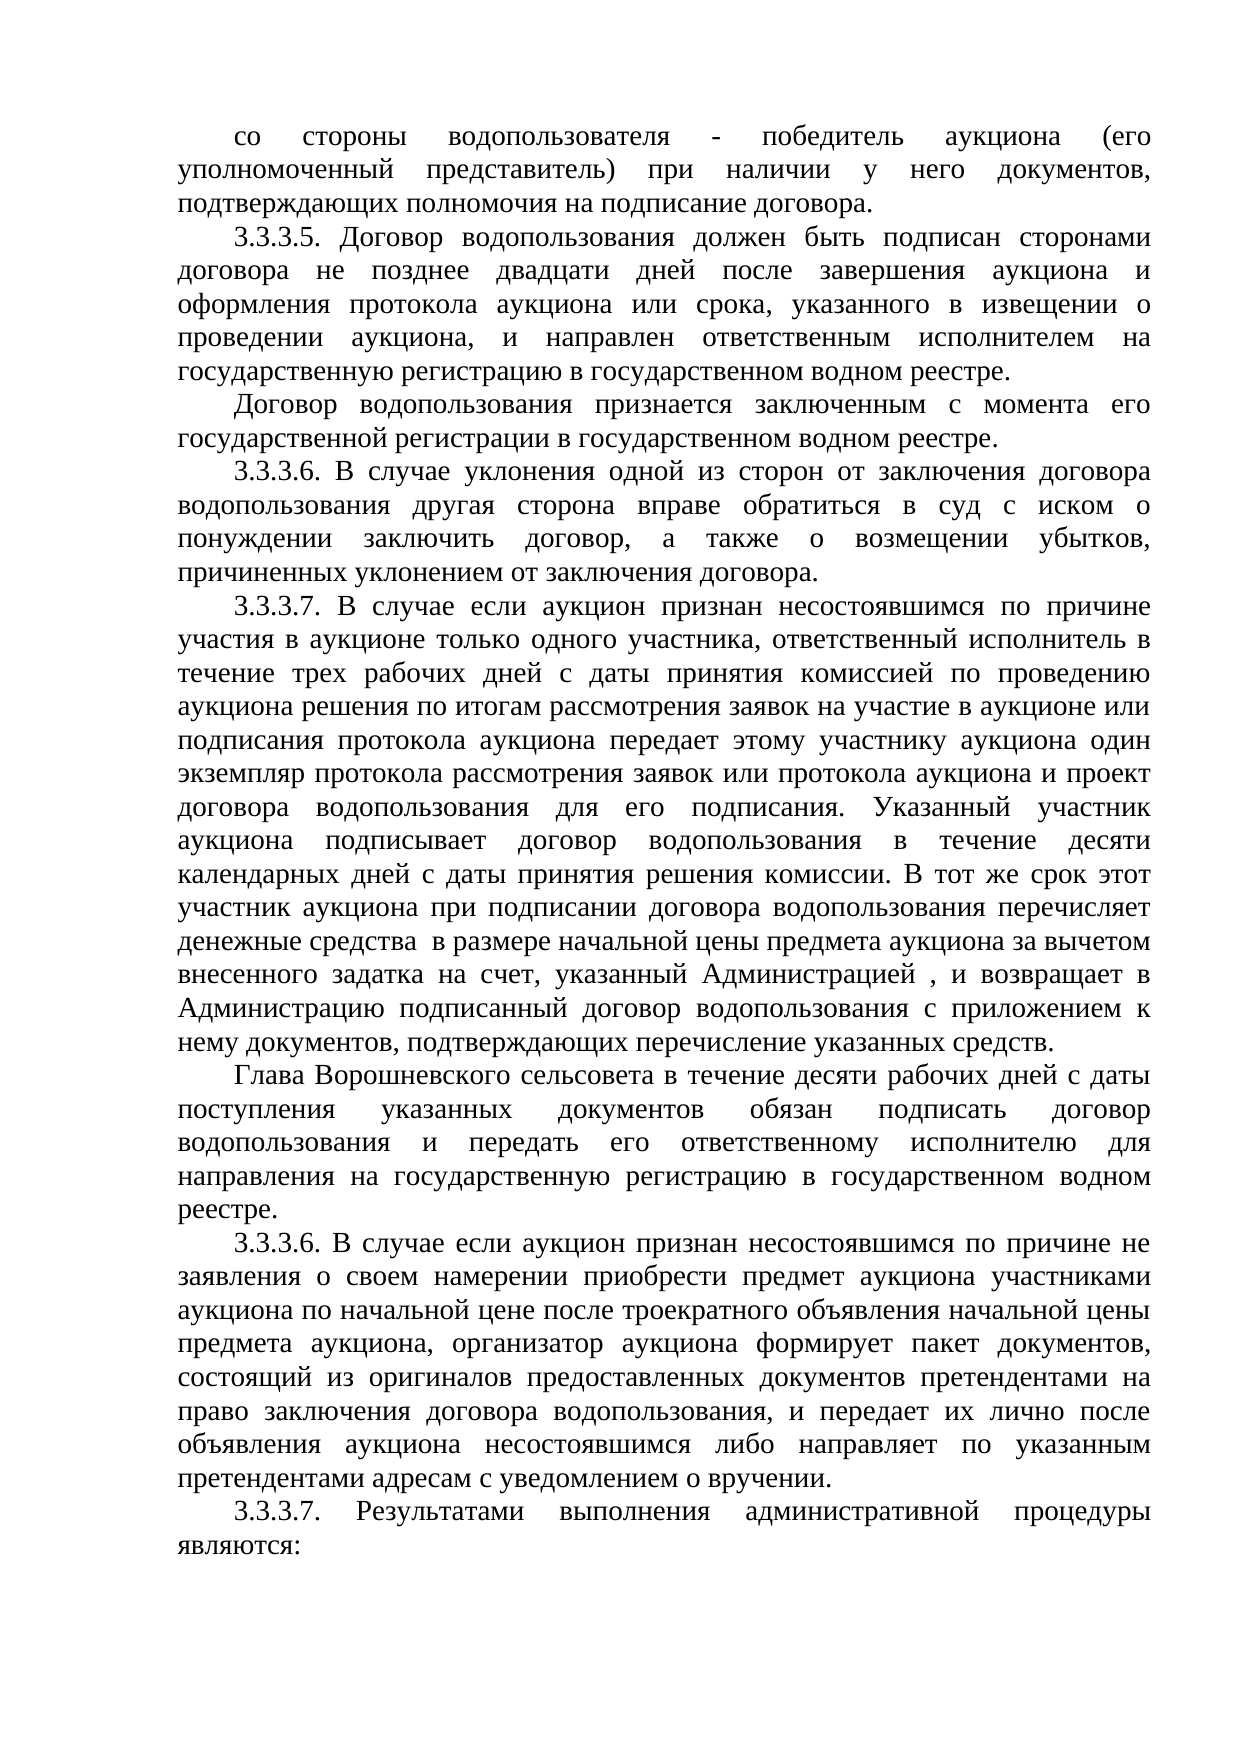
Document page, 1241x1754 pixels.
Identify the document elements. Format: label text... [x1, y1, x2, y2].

text со стороны водопользователя - победитель аукциона (его уполномоченный представитель) при наличии у него документов, подтверждающих полномочия на подписание договора. [177, 118, 1152, 219]
text Глава Ворошневского сельсовета в течение десяти рабочих дней с даты поступления указанных документов обязан подписать договор водопользования и передать его ответственному исполнителю для направления на государственную регистрацию в государственном водном реестре. [177, 1057, 1152, 1225]
text 3.3.3.7. Результатами выполнения административной процедуры являются: [177, 1493, 1152, 1560]
text 3.3.3.5. Договор водопользования должен быть подписан сторонами договора не позднее двадцати дней после завершения аукциона и оформления протокола аукциона или срока, указанного в извещении о проведении аукциона, и направлен ответственным исполнителем на государственную регистрацию в государственном водном реестре. [177, 219, 1152, 386]
text 3.3.3.6. В случае если аукцион признан несостоявшимся по причине не заявления о своем намерении приобрести предмет аукциона участниками аукциона по начальной цене после троекратного объявления начальной цены предмета аукциона, организатор аукциона формирует пакет документов, состоящий из оригиналов предоставленных документов претендентами на право заключения договора водопользования, и передает их лично после объявления аукциона несостоявшимся либо направляет по указанным претендентами адресам с уведомлением о вручении. [177, 1225, 1152, 1493]
text 3.3.3.6. В случае уклонения одной из сторон от заключения договора водопользования другая сторона вправе обратиться в суд с иском о понуждении заключить договор, а также о возмещении убытков, причиненных уклонением от заключения договора. [177, 453, 1152, 588]
text Договор водопользования признается заключенным с момента его государственной регистрации в государственном водном реестре. [177, 386, 1152, 453]
text 3.3.3.7. В случае если аукцион признан несостоявшимся по причине участия в аукционе только одного участника, ответственный исполнитель в течение трех рабочих дней с даты принятия комиссией по проведению аукциона решения по итогам рассмотрения заявок на участие в аукционе или подписания протокола аукциона передает этому участнику аукциона один экземпляр протокола рассмотрения заявок или протокола аукциона и проект договора водопользования для его подписания. Указанный участник аукциона подписывает договор водопользования в течение десяти календарных дней с даты принятия решения комиссии. В тот же срок этот участник аукциона при подписании договора водопользования перечисляет денежные средства в размере начальной цены предмета аукциона за вычетом внесенного задатка на счет, указанный Администрацией , и возвращает в Администрацию подписанный договор водопользования с приложением к нему документов, подтверждающих перечисление указанных средств. [177, 588, 1152, 1057]
